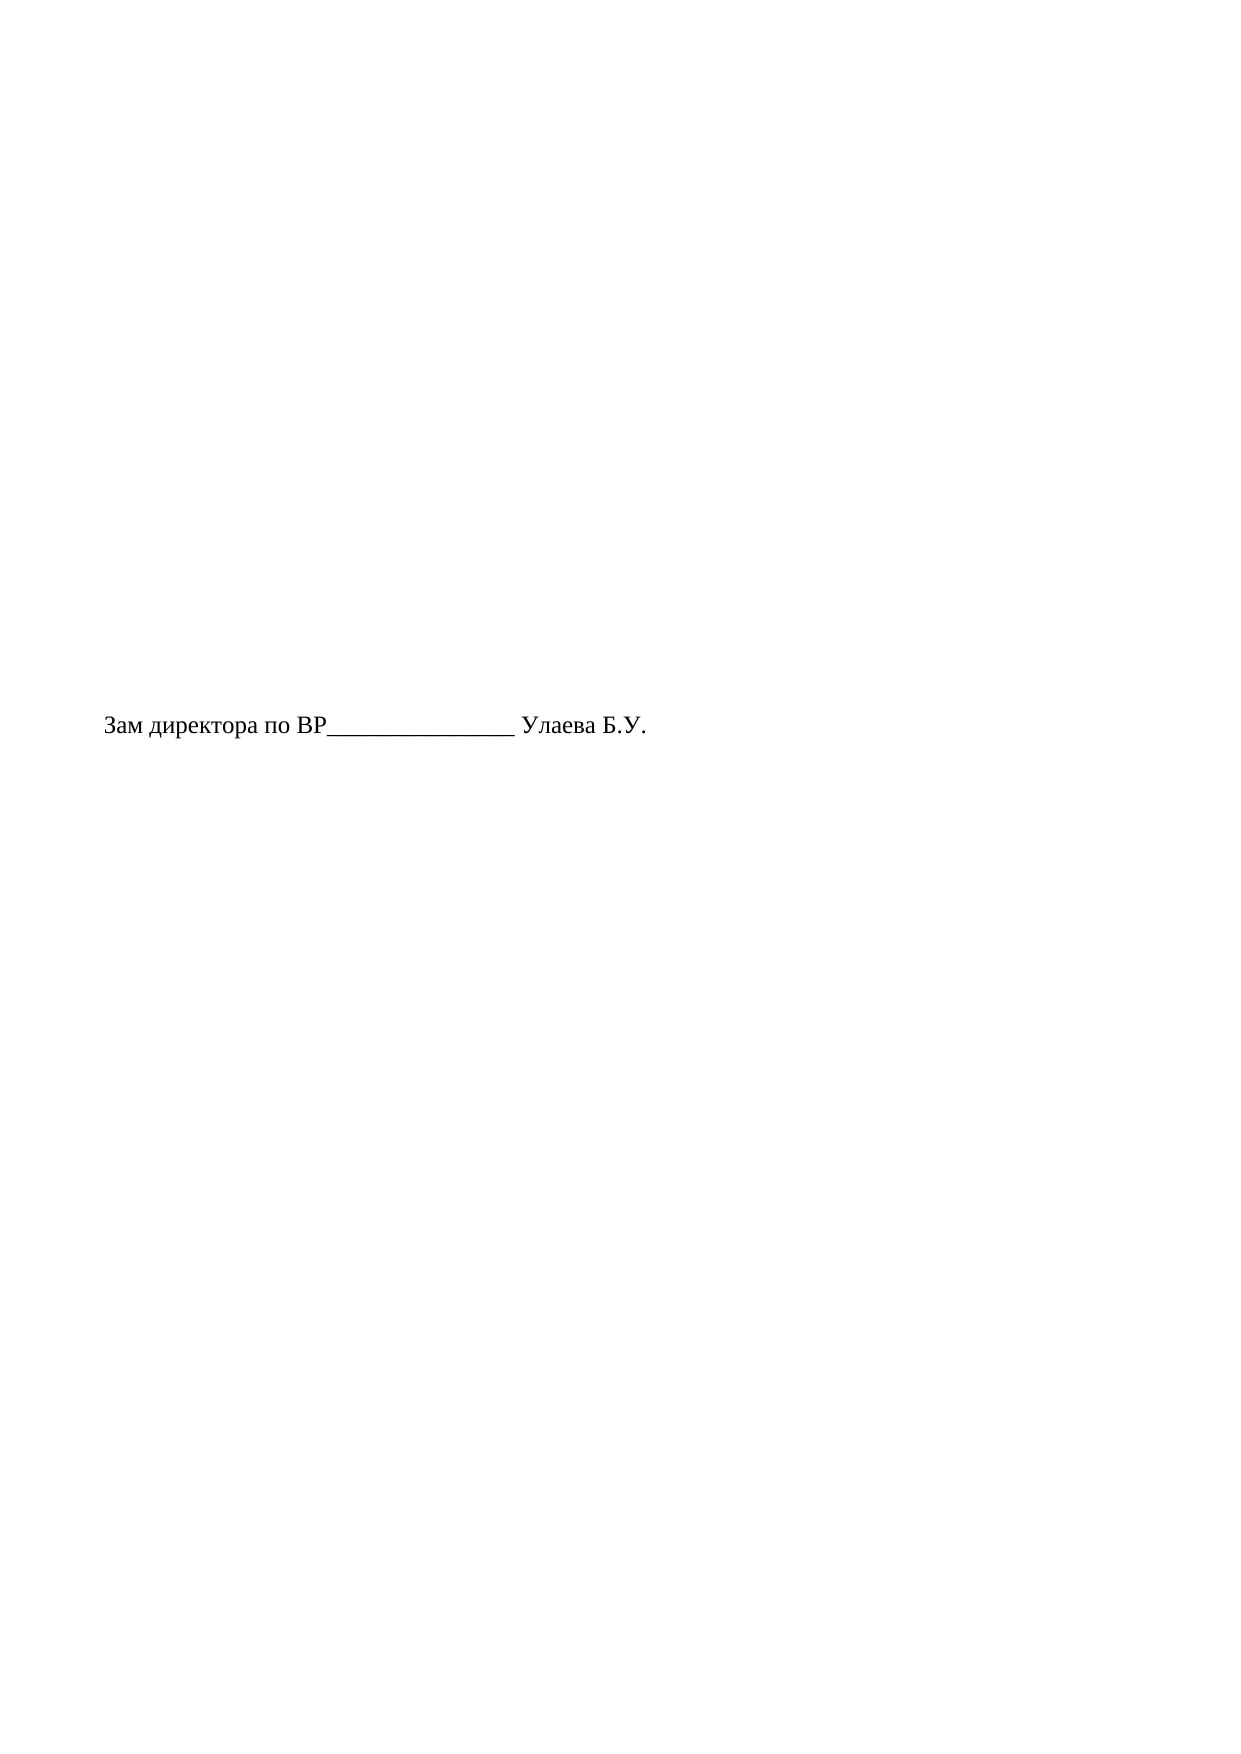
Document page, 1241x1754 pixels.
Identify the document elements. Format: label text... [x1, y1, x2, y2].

text Зам директора по ВР_______________ Улаева Б.У. [103, 711, 1152, 739]
